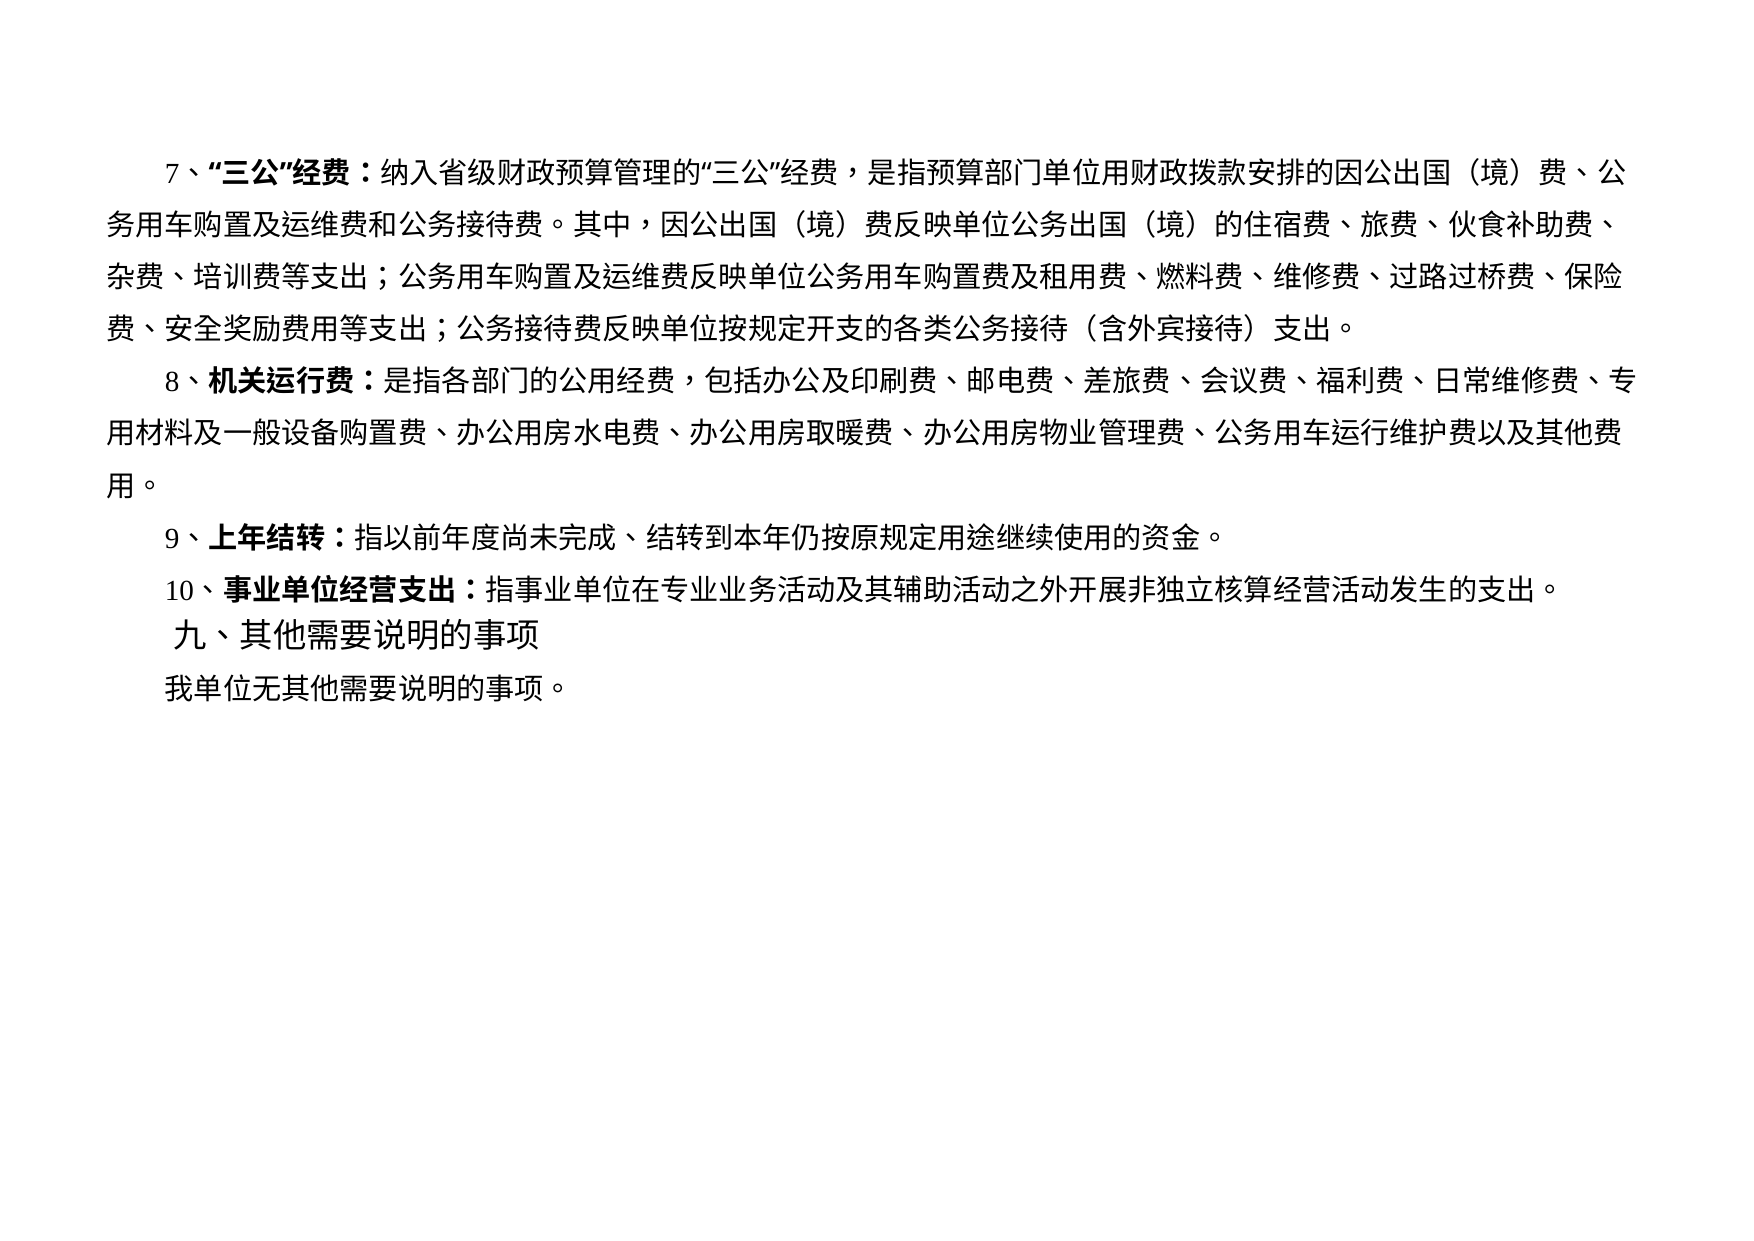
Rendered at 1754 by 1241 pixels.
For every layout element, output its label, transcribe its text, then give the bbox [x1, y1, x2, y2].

text 我单位无其他需要说明的事项。 [106, 658, 1648, 710]
text 10、事业单位经营支出：指事业单位在专业业务活动及其辅助活动之外开展非独立核算经营活动发生的支出。 [106, 558, 1648, 611]
text 九、其他需要说明的事项 [106, 612, 1648, 657]
text 8、机关运行费：是指各部门的公用经费，包括办公及印刷费、邮电费、差旅费、会议费、福利费、日常维修费、专用材料及一般设备购置费、办公用房水电费、办公用房取暖费、办公用房物业管理费、公务用车运行维护费以及其他费用。 [106, 350, 1648, 506]
text 9、上年结转：指以前年度尚未完成、结转到本年仍按原规定用途继续使用的资金。 [106, 506, 1648, 558]
text 7、“三公”经费：纳入省级财政预算管理的“三公”经费，是指预算部门单位用财政拨款安排的因公出国（境）费、公务用车购置及运维费和公务接待费。其中，因公出国（境）费反映单位公务出国（境）的住宿费、旅费、伙食补助费、杂费、培训费等支出；公务用车购置及运维费反映单位公务用车购置费及租用费、燃料费、维修费、过路过桥费、保险费、安全奖励费用等支出；公务接待费反映单位按规定开支的各类公务接待（含外宾接待）支出。 [106, 142, 1648, 350]
